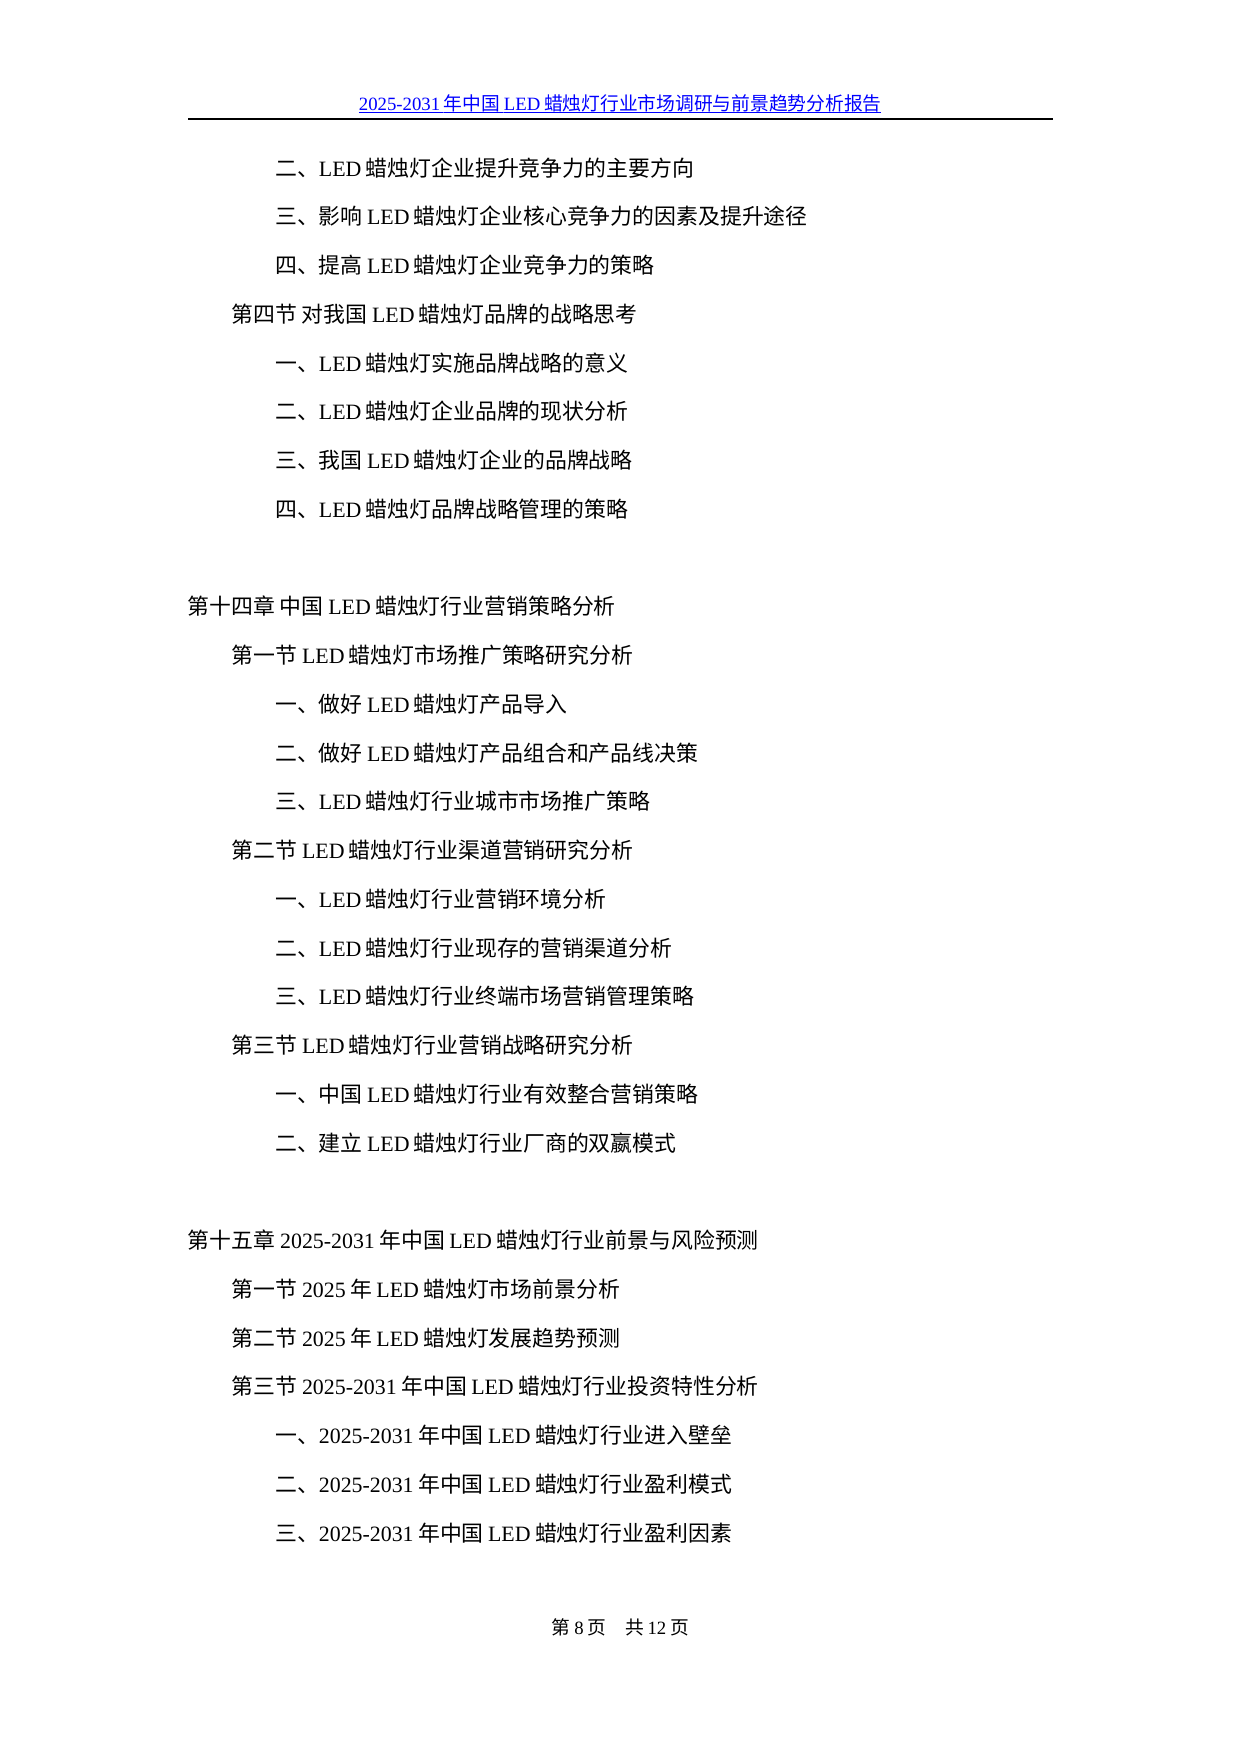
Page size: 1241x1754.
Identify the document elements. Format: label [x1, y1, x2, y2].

text [187, 150, 1053, 1548]
